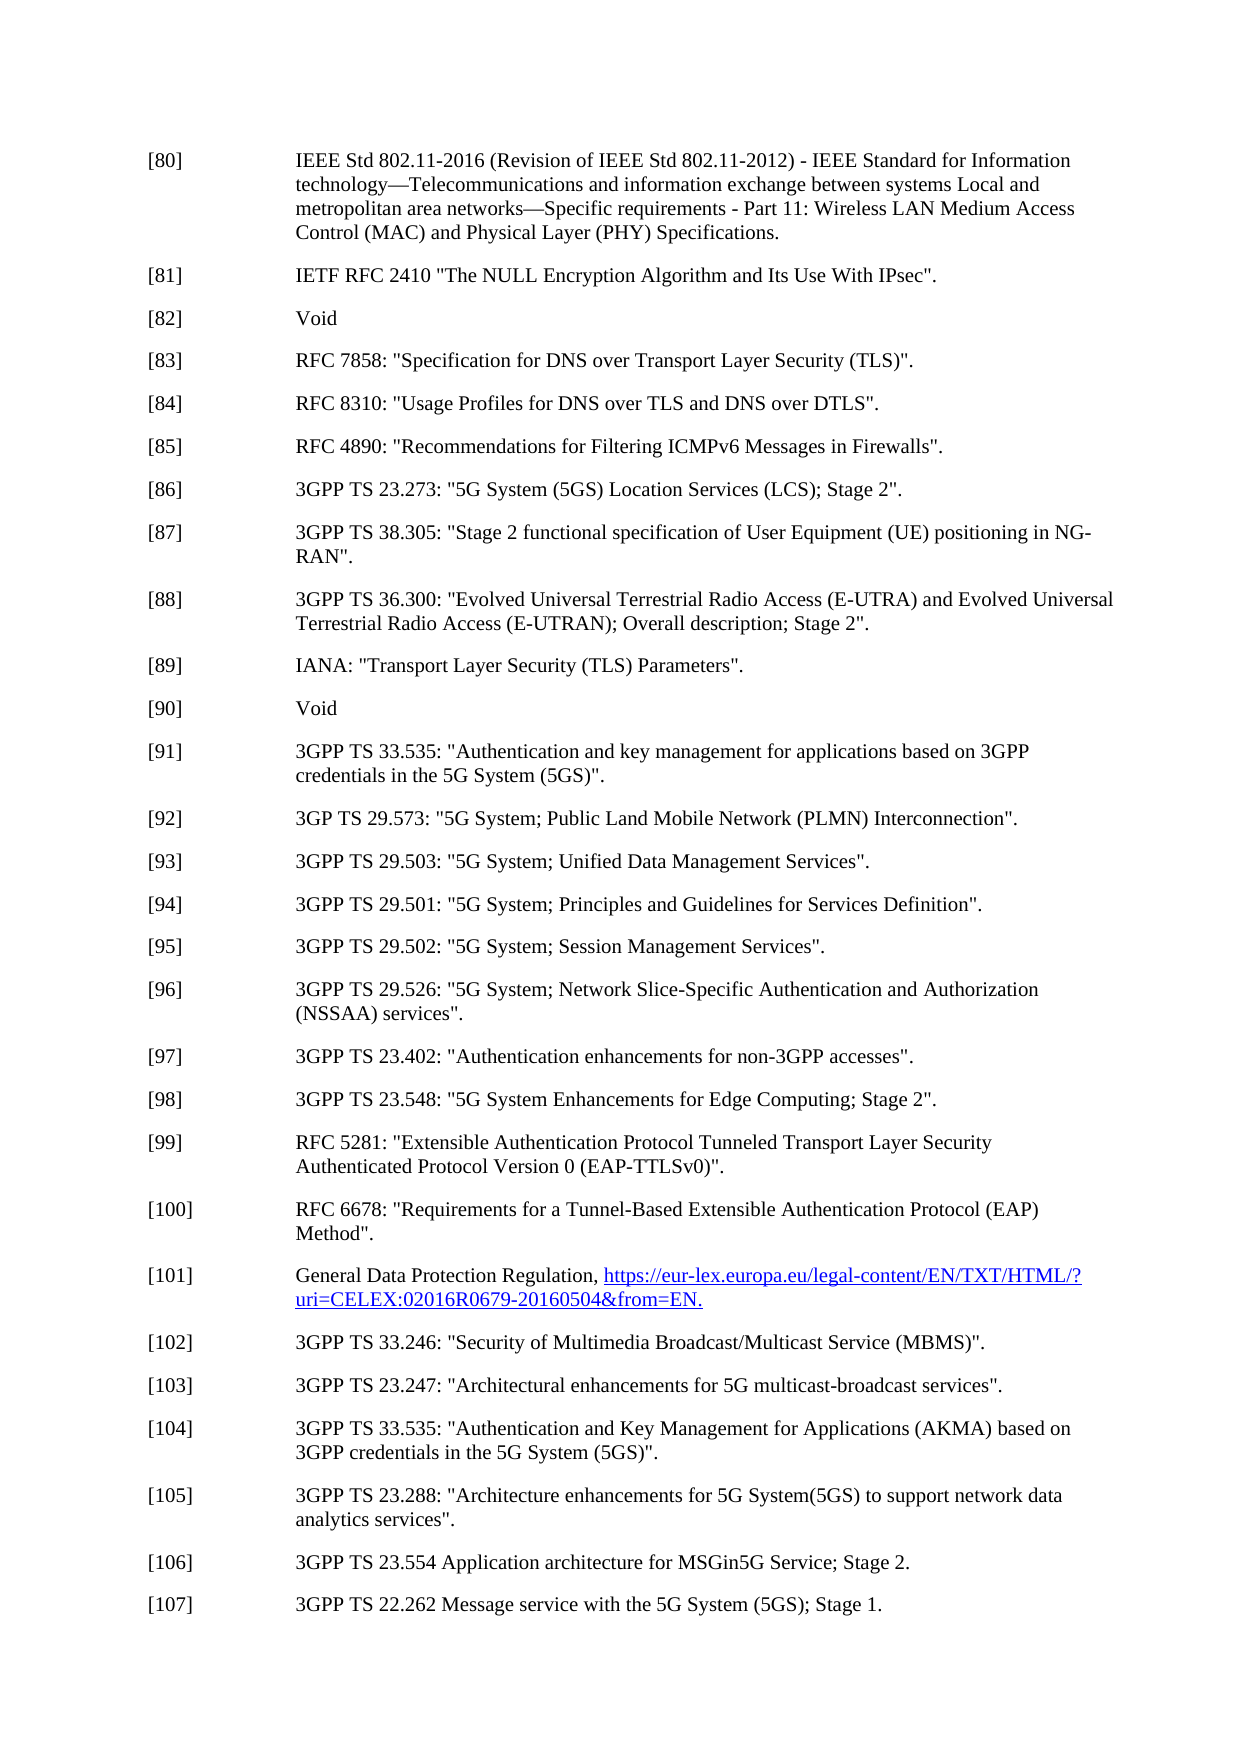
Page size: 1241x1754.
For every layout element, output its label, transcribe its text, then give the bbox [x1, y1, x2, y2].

text [95] 3GPP TS 29.502: "5G System; Session Management Services". [148, 934, 1122, 958]
text [103] 3GPP TS 23.247: "Architectural enhancements for 5G multicast-broadcast services". [148, 1373, 1122, 1397]
text [90] Void [148, 696, 1122, 720]
text [80] IEEE Std 802.11-2016 (Revision of IEEE Std 802.11-2012) - IEEE Standard for Information technology—Telecommunications and information exchange between systems Local and metropolitan area networks—Specific requirements - Part 11: Wireless LAN Medium Access Control (MAC) and Physical Layer (PHY) Specifications. [148, 148, 1122, 244]
text [107] 3GPP TS 22.262 Message service with the 5G System (5GS); Stage 1. [148, 1592, 1122, 1616]
text [105] 3GPP TS 23.288: "Architecture enhancements for 5G System(5GS) to support network data analytics services". [148, 1483, 1122, 1531]
text [92] 3GP TS 29.573: "5G System; Public Land Mobile Network (PLMN) Interconnection". [148, 806, 1122, 830]
text [83] RFC 7858: "Specification for DNS over Transport Layer Security (TLS)". [148, 348, 1122, 372]
text [84] RFC 8310: "Usage Profiles for DNS over TLS and DNS over DTLS". [148, 391, 1122, 415]
text [96] 3GPP TS 29.526: "5G System; Network Slice-Specific Authentication and Authorization (NSSAA) services". [148, 977, 1122, 1025]
text [86] 3GPP TS 23.273: "5G System (5GS) Location Services (LCS); Stage 2". [148, 477, 1122, 501]
text [102] 3GPP TS 33.246: "Security of Multimedia Broadcast/Multicast Service (MBMS)". [148, 1330, 1122, 1354]
text [82] Void [148, 306, 1122, 329]
text [89] IANA: "Transport Layer Security (TLS) Parameters". [148, 653, 1122, 677]
text [91] 3GPP TS 33.535: "Authentication and key management for applications based on 3GPP credentials in the 5G System (5GS)". [148, 739, 1122, 787]
text [81] IETF RFC 2410 "The NULL Encryption Algorithm and Its Use With IPsec". [148, 263, 1122, 287]
text [88] 3GPP TS 36.300: "Evolved Universal Terrestrial Radio Access (E-UTRA) and Evolved Universal Terrestrial Radio Access (E-UTRAN); Overall description; Stage 2". [148, 586, 1122, 634]
text [87] 3GPP TS 38.305: "Stage 2 functional specification of User Equipment (UE) positioning in NG-RAN". [148, 519, 1122, 568]
text [104] 3GPP TS 33.535: "Authentication and Key Management for Applications (AKMA) based on 3GPP credentials in the 5G System (5GS)". [148, 1416, 1122, 1464]
text [97] 3GPP TS 23.402: "Authentication enhancements for non-3GPP accesses". [148, 1044, 1122, 1068]
text [101] General Data Protection Regulation, https://eur-lex.europa.eu/legal-content/EN/TXT/HTML/?uri=CELEX:02016R0679-20160504&from=EN. [148, 1263, 1122, 1311]
text [100] RFC 6678: "Requirements for a Tunnel-Based Extensible Authentication Protocol (EAP) Method". [148, 1196, 1122, 1244]
text [99] RFC 5281: "Extensible Authentication Protocol Tunneled Transport Layer Security Authenticated Protocol Version 0 (EAP-TTLSv0)". [148, 1129, 1122, 1178]
text [94] 3GPP TS 29.501: "5G System; Principles and Guidelines for Services Definition". [148, 891, 1122, 916]
text [98] 3GPP TS 23.548: "5G System Enhancements for Edge Computing; Stage 2". [148, 1087, 1122, 1111]
text [106] 3GPP TS 23.554 Application architecture for MSGin5G Service; Stage 2. [148, 1549, 1122, 1574]
text [85] RFC 4890: "Recommendations for Filtering ICMPv6 Messages in Firewalls". [148, 434, 1122, 458]
text [93] 3GPP TS 29.503: "5G System; Unified Data Management Services". [148, 849, 1122, 873]
